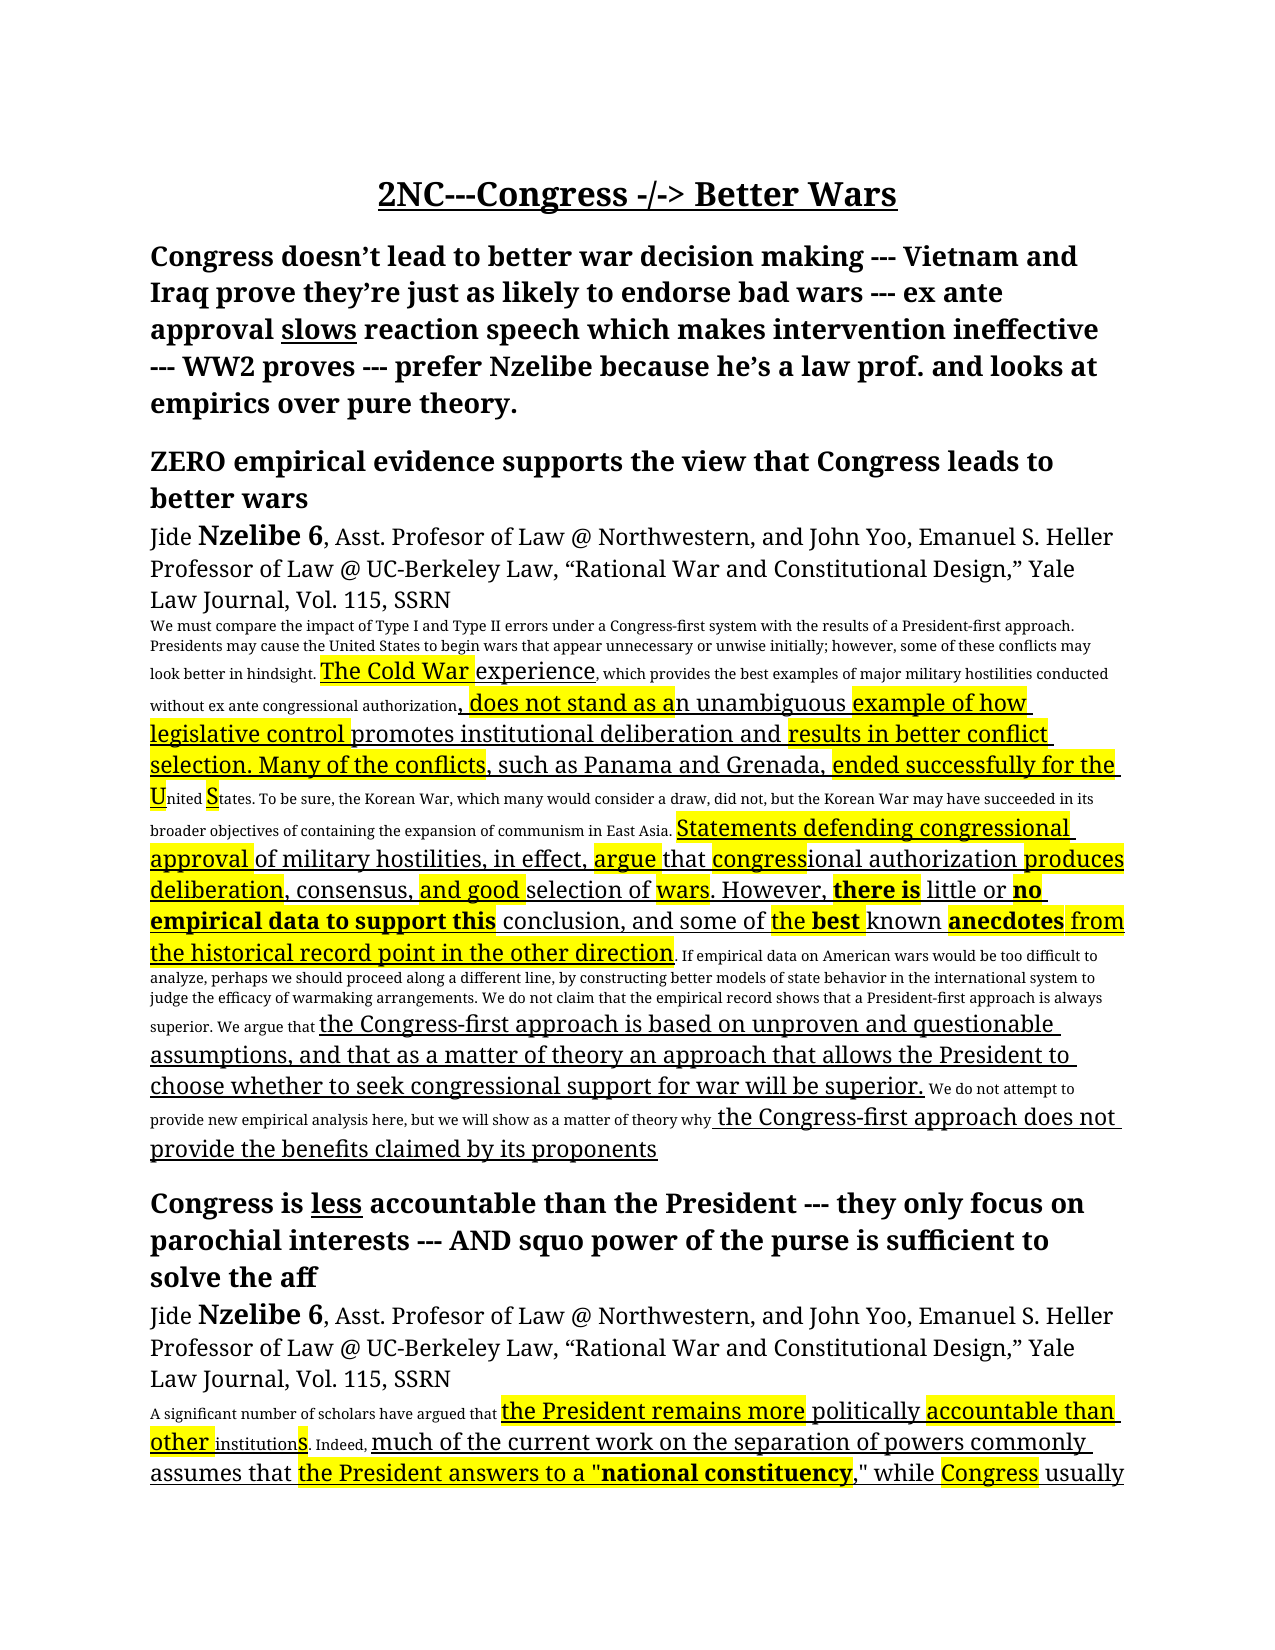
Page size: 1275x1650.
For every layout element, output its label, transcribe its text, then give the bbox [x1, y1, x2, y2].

text We must compare the impact of Type I and Type II errors under a Congress-first system with the results of a President-first approach. Presidents may cause the United States to begin wars that appear unnecessary or unwise initially; however, some of these conflicts may look better in hindsight. The Cold War experience, which provides the best examples of major military hostilities conducted without ex ante congressional authorization, does not stand as an unambiguous example of how legislative control promotes institutional deliberation and results in better conflict selection. Many of the conflicts, such as Panama and Grenada, ended successfully for the United States. To be sure, the Korean War, which many would consider a draw, did not, but the Korean War may have succeeded in its broader objectives of containing the expansion of communism in East Asia. Statements defending congressional approval of military hostilities, in effect, argue that congressional authorization produces deliberation, consensus, and good selection of wars. However, there is little or no empirical data to support this conclusion, and some of the best known anecdotes from the historical record point in the other direction. If empirical data on American wars would be too difficult to analyze, perhaps we should proceed along a different line, by constructing better models of state behavior in the international system to judge the efficacy of warmaking arrangements. We do not claim that the empirical record shows that a President-first approach is always superior. We argue that the Congress-first approach is based on unproven and questionable assumptions, and that as a matter of theory an approach that allows the President to choose whether to seek congressional support for war will be superior. We do not attempt to provide new empirical analysis here, but we will show as a matter of theory why the Congress-first approach does not provide the benefits claimed by its proponents [150, 933, 1125, 1164]
text Jide Nzelibe 6, Asst. Profesor of Law @ Northwestern, and John Yoo, Emanuel S. Heller Professor of Law @ UC-Berkeley Law, “Rational War and Constitutional Design,” Yale Law Journal, Vol. 115, SSRN [150, 1295, 1125, 1394]
text Jide Nzelibe 6, Asst. Profesor of Law @ Northwestern, and John Yoo, Emanuel S. Heller Professor of Law @ UC-Berkeley Law, “Rational War and Constitutional Design,” Yale Law Journal, Vol. 115, SSRN [150, 516, 1125, 615]
subtitle 2NC---Congress -/-> Better Wars [150, 171, 1125, 216]
subtitle ZERO empirical evidence supports the view that Congress leads to better wars [150, 442, 1125, 516]
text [150, 1394, 1125, 1488]
subtitle Congress is less accountable than the President --- they only focus on parochial interests --- AND squo power of the purse is sufficient to solve the aff [150, 1184, 1125, 1295]
subtitle Congress doesn’t lead to better war decision making --- Vietnam and Iraq prove they’re just as likely to endorse bad wars --- ex ante approval slows reaction speech which makes intervention ineffective --- WW2 proves --- prefer Nzelibe because he’s a law prof. and looks at empirics over pure theory. [150, 237, 1125, 421]
text We must compare the impact of Type I and Type II errors under a Congress-first system with the results of a President-first approach. Presidents may cause the United States to begin wars that appear unnecessary or unwise initially; however, some of these conflicts may look better in hindsight. The Cold War experience, which provides the best examples of major military hostilities conducted without ex ante congressional authorization, does not stand as an unambiguous example of how legislative control promotes institutional deliberation and results in better conflict selection. Many of the conflicts, such as Panama and Grenada, ended successfully for the United States. To be sure, the Korean War, which many would consider a draw, did not, but the Korean War may have succeeded in its broader objectives of containing the expansion of communism in East Asia. Statements defending congressional approval of military hostilities, in effect, argue that congressional authorization produces deliberation, consensus, and good selection of wars. However, there is little or no empirical data to support this conclusion, and some of the best known anecdotes from the historical record point in the other direction. If empirical data on American wars would be too difficult to analyze, perhaps we should proceed along a different line, by constructing better models of state behavior in the international system to judge the efficacy of warmaking arrangements. We do not claim that the empirical record shows that a President-first approach is always superior. We argue that the Congress-first approach is based on unproven and questionable assumptions, and that as a matter of theory an approach that allows the President to choose whether to seek congressional support for war will be superior. We do not attempt to provide new empirical analysis here, but we will show as a matter of theory why the Congress-first approach does not provide the benefits claimed by its proponents [150, 615, 1125, 932]
